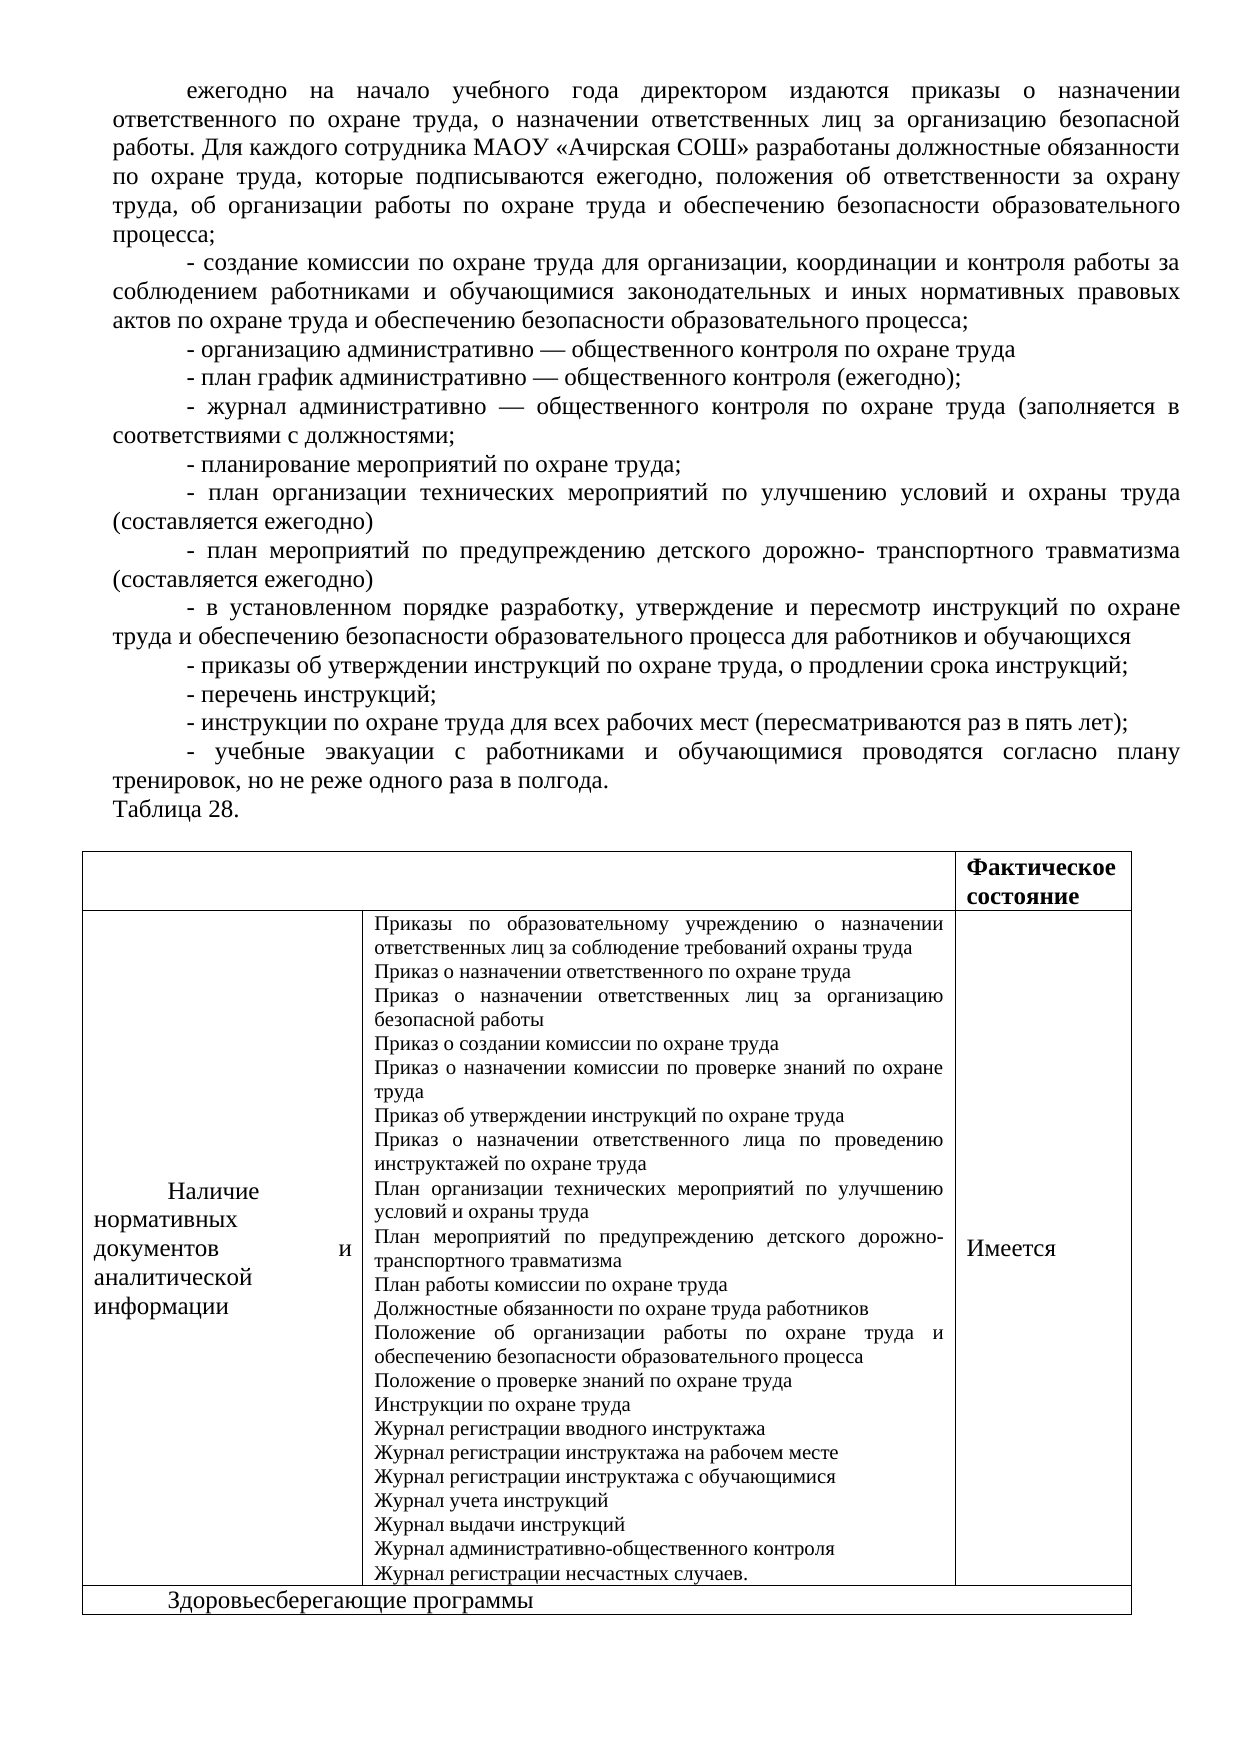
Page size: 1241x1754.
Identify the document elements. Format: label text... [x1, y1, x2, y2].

table_header [83, 852, 955, 910]
table_cell Приказы по образовательному учреждению о назначении ответственных лиц за соблюдение требований охраны труда Приказ о назначении ответственного по охране труда Приказ о назначении ответственных лиц за организацию безопасной работы Приказ о создании комиссии по охране труда Приказ о назначении комиссии по проверке знаний по охране труда Приказ об утверждении инструкций по охране труда Приказ о назначении ответственного лица по проведению инструктажей по охране труда План организации технических мероприятий по улучшению условий и охраны труда План мероприятий по предупреждению детского дорожно-транспортного травматизма План работы комиссии по охране труда Должностные обязанности по охране труда работников Положение об организации работы по охране труда и обеспечению безопасности образовательного процесса Положение о проверке знаний по охране труда Инструкции по охране труда Журнал регистрации вводного инструктажа Журнал регистрации инструктажа на рабочем месте Журнал регистрации инструктажа с обучающимися Журнал учета инструкций Журнал выдачи инструкций Журнал административно-общественного контроля Журнал регистрации несчастных случаев. [363, 911, 955, 1584]
table_cell Здоровьесберегающие программы [83, 1586, 1131, 1614]
text - учебные эвакуации с работниками и обучающимися проводятся согласно плану тренировок, но не реже одного раза в полгода. [112, 736, 1181, 794]
text - журнал административно — общественного контроля по охране труда (заполняется в соответствиями с должностями; [112, 391, 1181, 449]
table_header Фактическое состояние [956, 852, 1131, 910]
text - план организации технических мероприятий по улучшению условий и охраны труда (составляется ежегодно) [112, 477, 1181, 535]
text - план график административно — общественного контроля (ежегодно); [112, 362, 1181, 391]
text - создание комиссии по охране труда для организации, координации и контроля работы за соблюдением работниками и обучающимися законодательных и иных нормативных правовых актов по охране труда и обеспечению безопасности образовательного процесса; [112, 247, 1181, 334]
text - инструкции по охране труда для всех рабочих мест (пересматриваются раз в пять лет); [112, 707, 1181, 736]
text ежегодно на начало учебного года директором издаются приказы о назначении ответственного по охране труда, о назначении ответственных лиц за организацию безопасной работы. Для каждого сотрудника МАОУ «Ачирская СОШ» разработаны должностные обязанности по охране труда, которые подписываются ежегодно, положения об ответственности за охрану труда, об организации работы по охране труда и обеспечению безопасности образовательного процесса; [112, 75, 1181, 247]
table_cell Имеется [956, 911, 1131, 1584]
text - в установленном порядке разработку, утверждение и пересмотр инструкций по охране труда и обеспечению безопасности образовательного процесса для работников и обучающихся [112, 592, 1181, 650]
text - планирование мероприятий по охране труда; [112, 449, 1181, 477]
text - перечень инструкций; [112, 679, 1181, 707]
text - приказы об утверждении инструкций по охране труда, о продлении срока инструкций; [112, 650, 1181, 679]
text Таблица 28. [112, 794, 1181, 822]
table_cell Наличие нормативных документов и аналитической информации [83, 911, 362, 1584]
text - план мероприятий по предупреждению детского дорожно- транспортного травматизма (составляется ежегодно) [112, 535, 1181, 592]
text - организацию административно — общественного контроля по охране труда [112, 334, 1181, 362]
